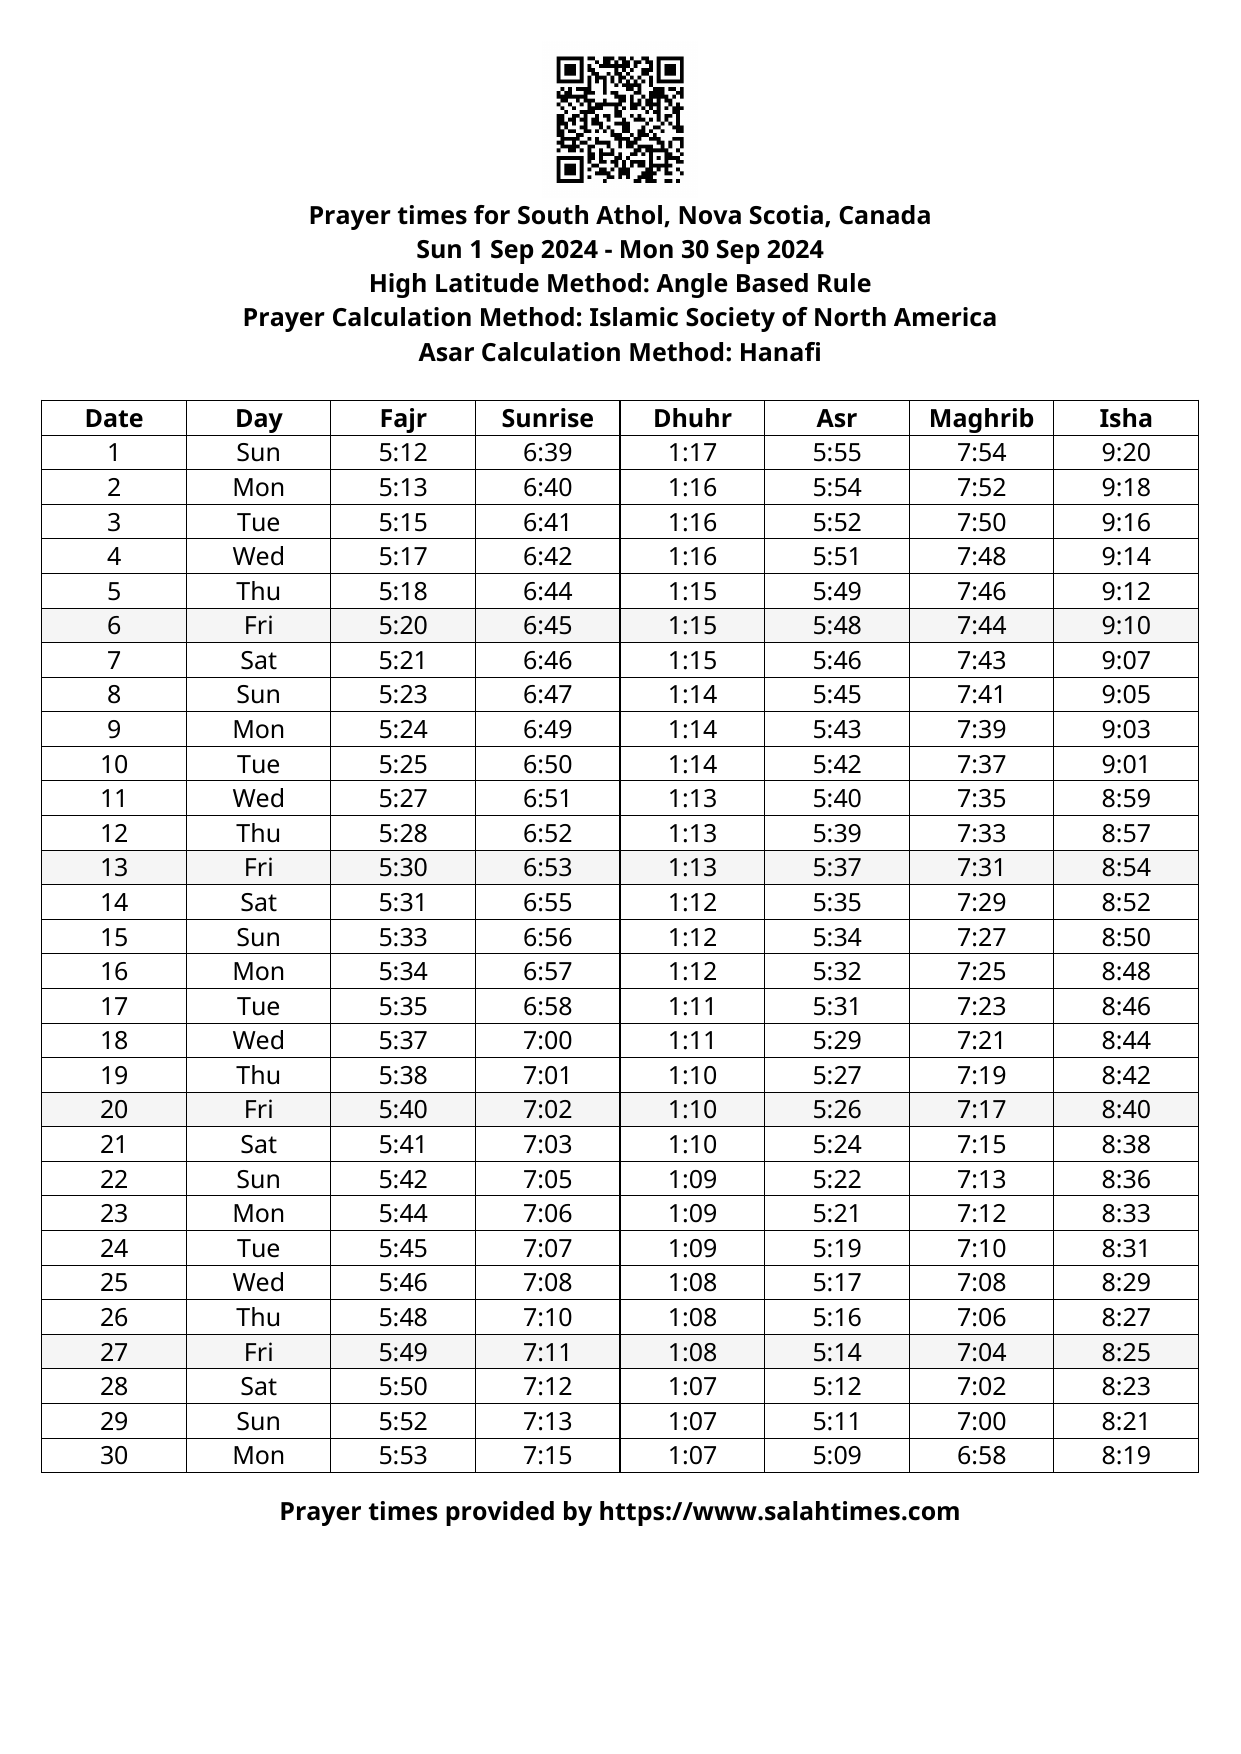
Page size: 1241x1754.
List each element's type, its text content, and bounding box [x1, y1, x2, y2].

table_cell 5:21 [765, 1196, 909, 1230]
table_cell 8:57 [1054, 816, 1198, 849]
table_cell 5:31 [331, 885, 475, 919]
table_cell 1:14 [621, 712, 764, 746]
table_cell 7:15 [910, 1127, 1053, 1161]
table_cell Sun [187, 1404, 330, 1437]
table_cell 7:01 [476, 1058, 619, 1092]
table_cell 6:57 [476, 954, 619, 988]
table_cell 7:00 [476, 1024, 619, 1057]
table_header Isha [1054, 401, 1198, 434]
table_cell 7:00 [910, 1404, 1053, 1437]
table_cell 6:47 [476, 678, 619, 711]
table_cell 5:31 [765, 989, 909, 1022]
table_cell Wed [187, 539, 330, 573]
table_cell 8:33 [1054, 1196, 1198, 1230]
table_cell 7:44 [910, 609, 1053, 642]
table_cell Sat [187, 1369, 330, 1403]
table_cell Thu [187, 574, 330, 607]
table_cell 5:43 [765, 712, 909, 746]
table_cell 5:15 [331, 505, 475, 538]
table_cell Wed [187, 1266, 330, 1299]
table_cell 5:40 [331, 1093, 475, 1126]
table_cell 1:10 [621, 1058, 764, 1092]
table_cell 5:17 [331, 539, 475, 573]
table_cell 7:13 [910, 1162, 1053, 1195]
table_cell Sat [187, 1127, 330, 1161]
table_cell 8:46 [1054, 989, 1198, 1022]
table_cell 5:34 [765, 920, 909, 953]
table_cell 5:20 [331, 609, 475, 642]
table_cell 1:10 [621, 1093, 764, 1126]
table_cell 8:31 [1054, 1231, 1198, 1264]
table_cell Sun [187, 920, 330, 953]
table_cell 6:56 [476, 920, 619, 953]
table_cell 7:08 [476, 1266, 619, 1299]
table_cell 5:42 [331, 1162, 475, 1195]
table_cell 1:09 [621, 1231, 764, 1264]
table_cell 8:59 [1054, 781, 1198, 815]
table_cell 8:23 [1054, 1369, 1198, 1403]
table_cell 5:12 [331, 436, 475, 469]
table_cell 7:19 [910, 1058, 1053, 1092]
table_cell 5:19 [765, 1231, 909, 1264]
table_cell 5:22 [765, 1162, 909, 1195]
table_cell 1:16 [621, 470, 764, 504]
table_cell Tue [187, 1231, 330, 1264]
table_cell 7:39 [910, 712, 1053, 746]
table_cell 5:39 [765, 816, 909, 849]
table_cell 8:54 [1054, 851, 1198, 884]
table_cell 19 [42, 1058, 186, 1092]
table_cell 5:27 [765, 1058, 909, 1092]
table_cell 5:21 [331, 643, 475, 677]
text Prayer Calculation Method: Islamic Society of North America [42, 300, 1198, 334]
table_cell 5:14 [765, 1335, 909, 1368]
table_cell 9:18 [1054, 470, 1198, 504]
table_cell 5:35 [765, 885, 909, 919]
table_cell 24 [42, 1231, 186, 1264]
table_cell 6:53 [476, 851, 619, 884]
table_cell 5:37 [765, 851, 909, 884]
table_cell Fri [187, 609, 330, 642]
text Sun 1 Sep 2024 - Mon 30 Sep 2024 [42, 232, 1198, 266]
table_cell 7:33 [910, 816, 1053, 849]
table_cell 12 [42, 816, 186, 849]
table_cell 7:31 [910, 851, 1053, 884]
table_cell 9:16 [1054, 505, 1198, 538]
table_cell 5:52 [765, 505, 909, 538]
table_cell Sat [187, 885, 330, 919]
table_cell Mon [187, 954, 330, 988]
table_cell 7:43 [910, 643, 1053, 677]
table_cell Mon [187, 1439, 330, 1472]
table_cell 7:02 [476, 1093, 619, 1126]
table_cell Fri [187, 1335, 330, 1368]
table_cell 7:08 [910, 1266, 1053, 1299]
table_cell 5:51 [765, 539, 909, 573]
table_cell 8:52 [1054, 885, 1198, 919]
table_cell 5:12 [765, 1369, 909, 1403]
table_cell Sun [187, 1162, 330, 1195]
table_cell Wed [187, 781, 330, 815]
table_cell 8:44 [1054, 1024, 1198, 1057]
table_cell 10 [42, 747, 186, 780]
table_cell Thu [187, 1300, 330, 1334]
table_cell 5:40 [765, 781, 909, 815]
table_cell 6:51 [476, 781, 619, 815]
table_cell 8:21 [1054, 1404, 1198, 1437]
table_cell 9:03 [1054, 712, 1198, 746]
table_cell 6:42 [476, 539, 619, 573]
table_cell 8:38 [1054, 1127, 1198, 1161]
table_cell 5:18 [331, 574, 475, 607]
table_cell 1:16 [621, 505, 764, 538]
table_cell 6 [42, 609, 186, 642]
table_cell 8:40 [1054, 1093, 1198, 1126]
table_cell 3 [42, 505, 186, 538]
table_cell 1:14 [621, 747, 764, 780]
table_cell 13 [42, 851, 186, 884]
table_cell Thu [187, 816, 330, 849]
table_cell 9:20 [1054, 436, 1198, 469]
table_cell 5:35 [331, 989, 475, 1022]
table_cell 1:11 [621, 1024, 764, 1057]
table_cell 8:27 [1054, 1300, 1198, 1334]
table_cell 8:29 [1054, 1266, 1198, 1299]
table_cell 1:17 [621, 436, 764, 469]
table_cell 9:10 [1054, 609, 1198, 642]
table_cell Fri [187, 851, 330, 884]
table_cell 1:15 [621, 574, 764, 607]
table_cell 9:14 [1054, 539, 1198, 573]
table_header Fajr [331, 401, 475, 434]
table_cell 7:41 [910, 678, 1053, 711]
table_cell 6:50 [476, 747, 619, 780]
table_cell 7:10 [910, 1231, 1053, 1264]
table_cell 5:54 [765, 470, 909, 504]
table_cell 1:09 [621, 1162, 764, 1195]
table_cell 7:15 [476, 1439, 619, 1472]
table_cell 8:25 [1054, 1335, 1198, 1368]
table_cell 1:08 [621, 1335, 764, 1368]
text Asar Calculation Method: Hanafi [42, 334, 1198, 368]
table_cell 1:12 [621, 920, 764, 953]
table_cell 7:11 [476, 1335, 619, 1368]
table_cell 1:12 [621, 885, 764, 919]
table_cell 5:48 [765, 609, 909, 642]
table_cell 1:16 [621, 539, 764, 573]
table_cell 8 [42, 678, 186, 711]
table_cell 5:17 [765, 1266, 909, 1299]
table_header Date [42, 401, 186, 434]
table_cell 5:45 [765, 678, 909, 711]
table_cell 8:42 [1054, 1058, 1198, 1092]
table_cell 7:37 [910, 747, 1053, 780]
table_cell Sun [187, 436, 330, 469]
table_cell 17 [42, 989, 186, 1022]
table_cell 9:05 [1054, 678, 1198, 711]
table_cell 8:50 [1054, 920, 1198, 953]
table_cell 5:48 [331, 1300, 475, 1334]
table_cell 7:27 [910, 920, 1053, 953]
table_cell 9:12 [1054, 574, 1198, 607]
table_cell Mon [187, 712, 330, 746]
table_cell 7:12 [910, 1196, 1053, 1230]
table_cell 6:39 [476, 436, 619, 469]
table_cell 25 [42, 1266, 186, 1299]
table_cell Sat [187, 643, 330, 677]
table_cell 8:36 [1054, 1162, 1198, 1195]
table_header Maghrib [910, 401, 1053, 434]
table_header Dhuhr [621, 401, 764, 434]
text Prayer times provided by https://www.salahtimes.com [42, 1494, 1198, 1528]
table_cell 5:49 [765, 574, 909, 607]
table_cell 27 [42, 1335, 186, 1368]
table_cell 1:13 [621, 816, 764, 849]
table_cell 1:13 [621, 851, 764, 884]
table_cell 5:49 [331, 1335, 475, 1368]
table_cell Mon [187, 470, 330, 504]
table_cell 5:53 [331, 1439, 475, 1472]
table_cell 6:49 [476, 712, 619, 746]
table_cell 26 [42, 1300, 186, 1334]
table_cell 1:08 [621, 1300, 764, 1334]
table_cell 1:15 [621, 643, 764, 677]
table_cell 5:24 [331, 712, 475, 746]
table_cell Fri [187, 1093, 330, 1126]
table_cell 1:11 [621, 989, 764, 1022]
table_cell 22 [42, 1162, 186, 1195]
table_cell 6:44 [476, 574, 619, 607]
table_cell 5:13 [331, 470, 475, 504]
table_cell Thu [187, 1058, 330, 1092]
table_header Sunrise [476, 401, 619, 434]
table_cell 7:48 [910, 539, 1053, 573]
table_cell 1:09 [621, 1196, 764, 1230]
table_cell 5:23 [331, 678, 475, 711]
table_cell Tue [187, 505, 330, 538]
table_cell 6:58 [910, 1439, 1053, 1472]
text High Latitude Method: Angle Based Rule [42, 266, 1198, 300]
table_cell 7:06 [910, 1300, 1053, 1334]
table_cell 7:52 [910, 470, 1053, 504]
table_cell 1:13 [621, 781, 764, 815]
table_cell 18 [42, 1024, 186, 1057]
table_cell 5:34 [331, 954, 475, 988]
table_cell 9:07 [1054, 643, 1198, 677]
table_cell 5:29 [765, 1024, 909, 1057]
table_cell 6:41 [476, 505, 619, 538]
table_header Day [187, 401, 330, 434]
table_cell Tue [187, 989, 330, 1022]
table_cell 5:52 [331, 1404, 475, 1437]
table_cell 7:06 [476, 1196, 619, 1230]
table_cell 5:09 [765, 1439, 909, 1472]
table_cell 6:46 [476, 643, 619, 677]
table_cell Wed [187, 1024, 330, 1057]
table_cell 5:30 [331, 851, 475, 884]
table_cell 5:28 [331, 816, 475, 849]
table_cell 4 [42, 539, 186, 573]
table_cell 29 [42, 1404, 186, 1437]
table_cell 5:24 [765, 1127, 909, 1161]
table_cell 21 [42, 1127, 186, 1161]
table_cell 7:05 [476, 1162, 619, 1195]
table_cell 7:54 [910, 436, 1053, 469]
table_cell 9:01 [1054, 747, 1198, 780]
table_cell 15 [42, 920, 186, 953]
table_cell 7:13 [476, 1404, 619, 1437]
table_cell 2 [42, 470, 186, 504]
table_cell 7:46 [910, 574, 1053, 607]
table_cell 7:04 [910, 1335, 1053, 1368]
table_cell 5:55 [765, 436, 909, 469]
table_cell 5:37 [331, 1024, 475, 1057]
table_cell 16 [42, 954, 186, 988]
table_cell 28 [42, 1369, 186, 1403]
table_cell 5:41 [331, 1127, 475, 1161]
table_cell 7:50 [910, 505, 1053, 538]
table_cell 5:50 [331, 1369, 475, 1403]
table_cell 11 [42, 781, 186, 815]
table_cell 1:10 [621, 1127, 764, 1161]
table_cell 5:42 [765, 747, 909, 780]
table_cell 5:11 [765, 1404, 909, 1437]
table_cell 6:45 [476, 609, 619, 642]
table_cell 5 [42, 574, 186, 607]
table_cell 7:12 [476, 1369, 619, 1403]
table_cell 7:17 [910, 1093, 1053, 1126]
table_cell Tue [187, 747, 330, 780]
table_cell 1:07 [621, 1369, 764, 1403]
table_header Asr [765, 401, 909, 434]
table_cell 5:46 [765, 643, 909, 677]
table_cell 7 [42, 643, 186, 677]
picture [542, 41, 699, 198]
table_cell 1:15 [621, 609, 764, 642]
table_cell 8:19 [1054, 1439, 1198, 1472]
table_cell 5:26 [765, 1093, 909, 1126]
table_cell 5:25 [331, 747, 475, 780]
table_cell 7:03 [476, 1127, 619, 1161]
table_cell 5:32 [765, 954, 909, 988]
table_cell 5:16 [765, 1300, 909, 1334]
table_cell 5:44 [331, 1196, 475, 1230]
table_cell 1 [42, 436, 186, 469]
table_cell 1:07 [621, 1404, 764, 1437]
table_cell 20 [42, 1093, 186, 1126]
table_cell 7:02 [910, 1369, 1053, 1403]
table_cell 1:07 [621, 1439, 764, 1472]
table_cell 23 [42, 1196, 186, 1230]
table_cell 6:58 [476, 989, 619, 1022]
table_cell 5:45 [331, 1231, 475, 1264]
table_cell 1:14 [621, 678, 764, 711]
table_cell 1:12 [621, 954, 764, 988]
table_cell 7:23 [910, 989, 1053, 1022]
table_cell Sun [187, 678, 330, 711]
table_cell 6:40 [476, 470, 619, 504]
table_cell 14 [42, 885, 186, 919]
table_cell 7:35 [910, 781, 1053, 815]
table_cell 5:46 [331, 1266, 475, 1299]
table_cell 6:55 [476, 885, 619, 919]
table_cell 8:48 [1054, 954, 1198, 988]
table_cell 7:10 [476, 1300, 619, 1334]
text Prayer times for South Athol, Nova Scotia, Canada [42, 198, 1198, 232]
table_cell 7:07 [476, 1231, 619, 1264]
table_cell 6:52 [476, 816, 619, 849]
table_cell 30 [42, 1439, 186, 1472]
table_cell 7:25 [910, 954, 1053, 988]
table_cell 5:33 [331, 920, 475, 953]
table_cell 9 [42, 712, 186, 746]
table_cell 5:27 [331, 781, 475, 815]
table_cell 7:29 [910, 885, 1053, 919]
table_cell 5:38 [331, 1058, 475, 1092]
table_cell Mon [187, 1196, 330, 1230]
table_cell 1:08 [621, 1266, 764, 1299]
table_cell 7:21 [910, 1024, 1053, 1057]
